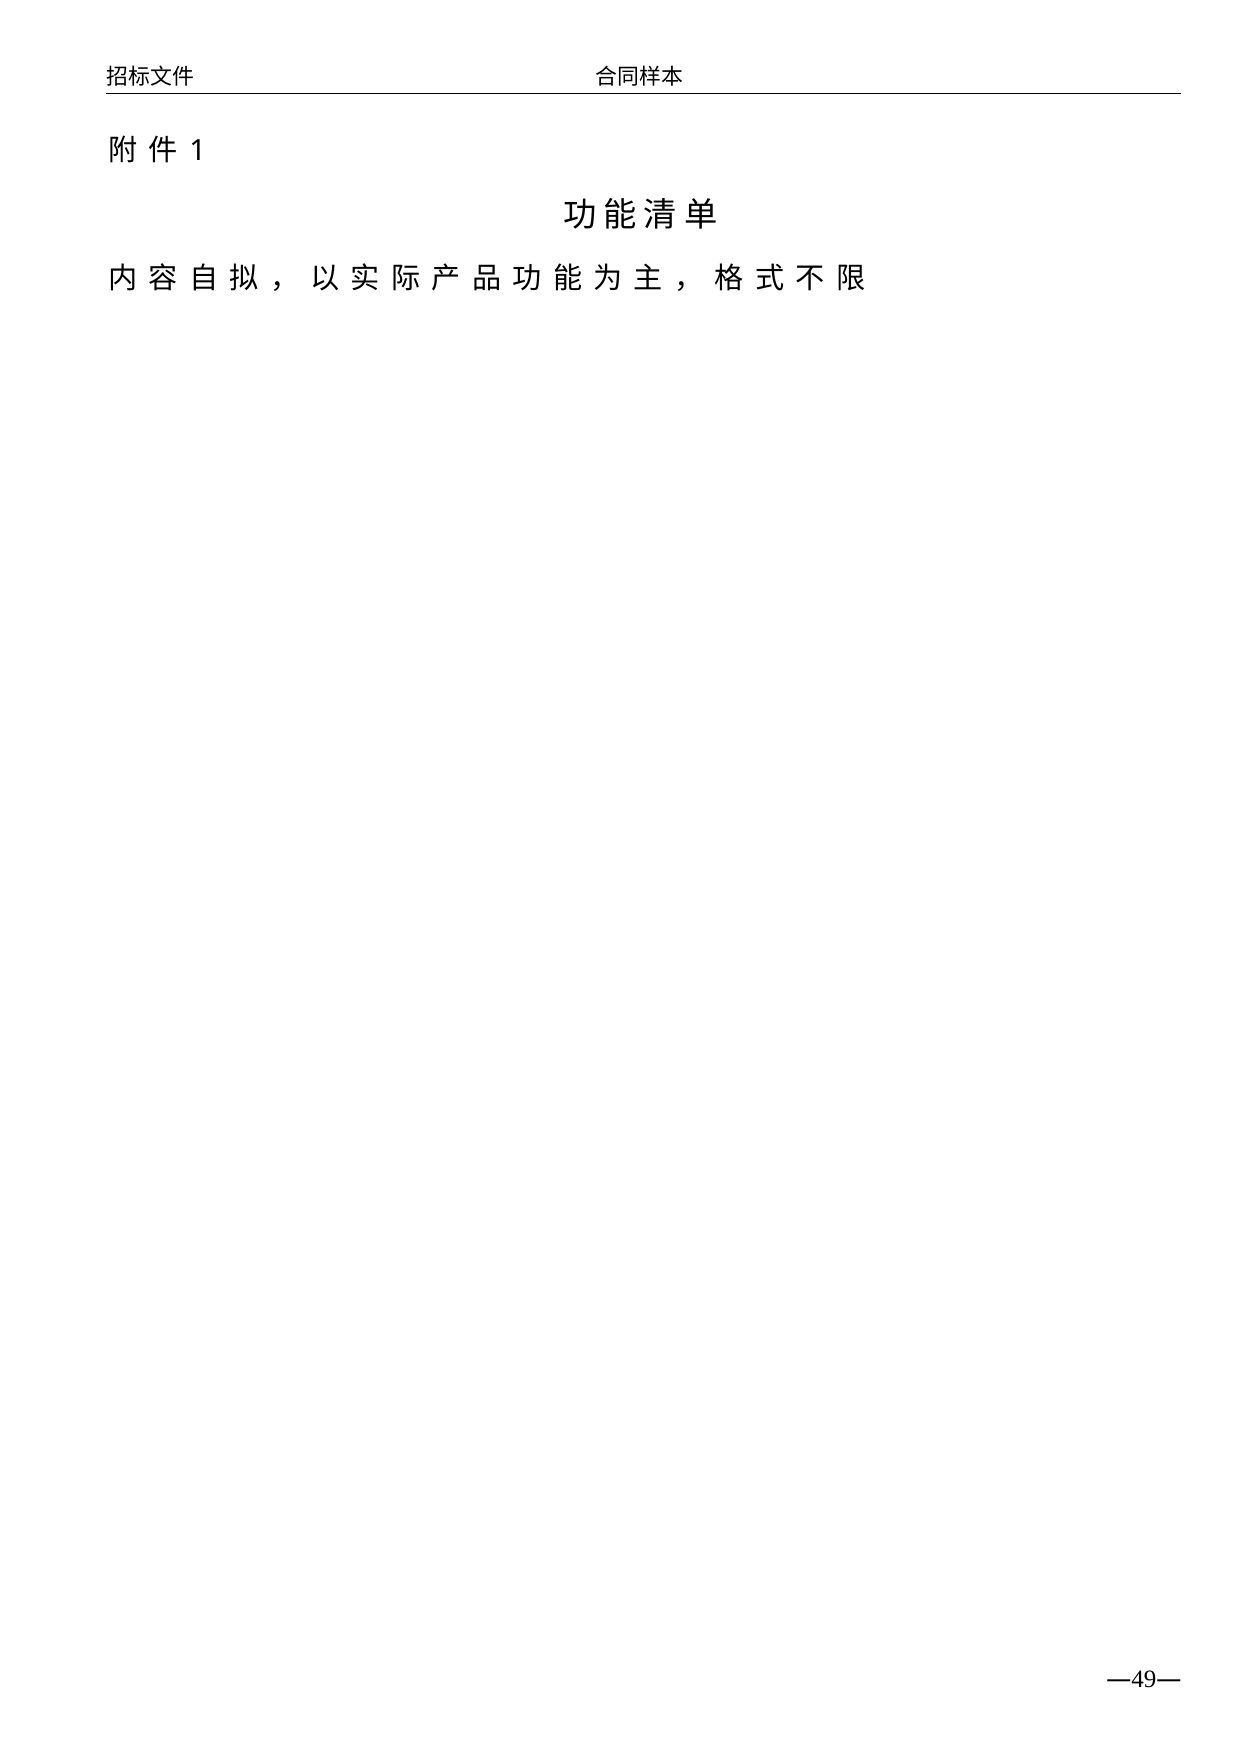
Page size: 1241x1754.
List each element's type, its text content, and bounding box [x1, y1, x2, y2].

text 功能清单 [108, 169, 1179, 255]
text 附件1 [108, 126, 1179, 169]
text 内容自拟，以实际产品功能为主，格式不限 [108, 255, 1179, 298]
